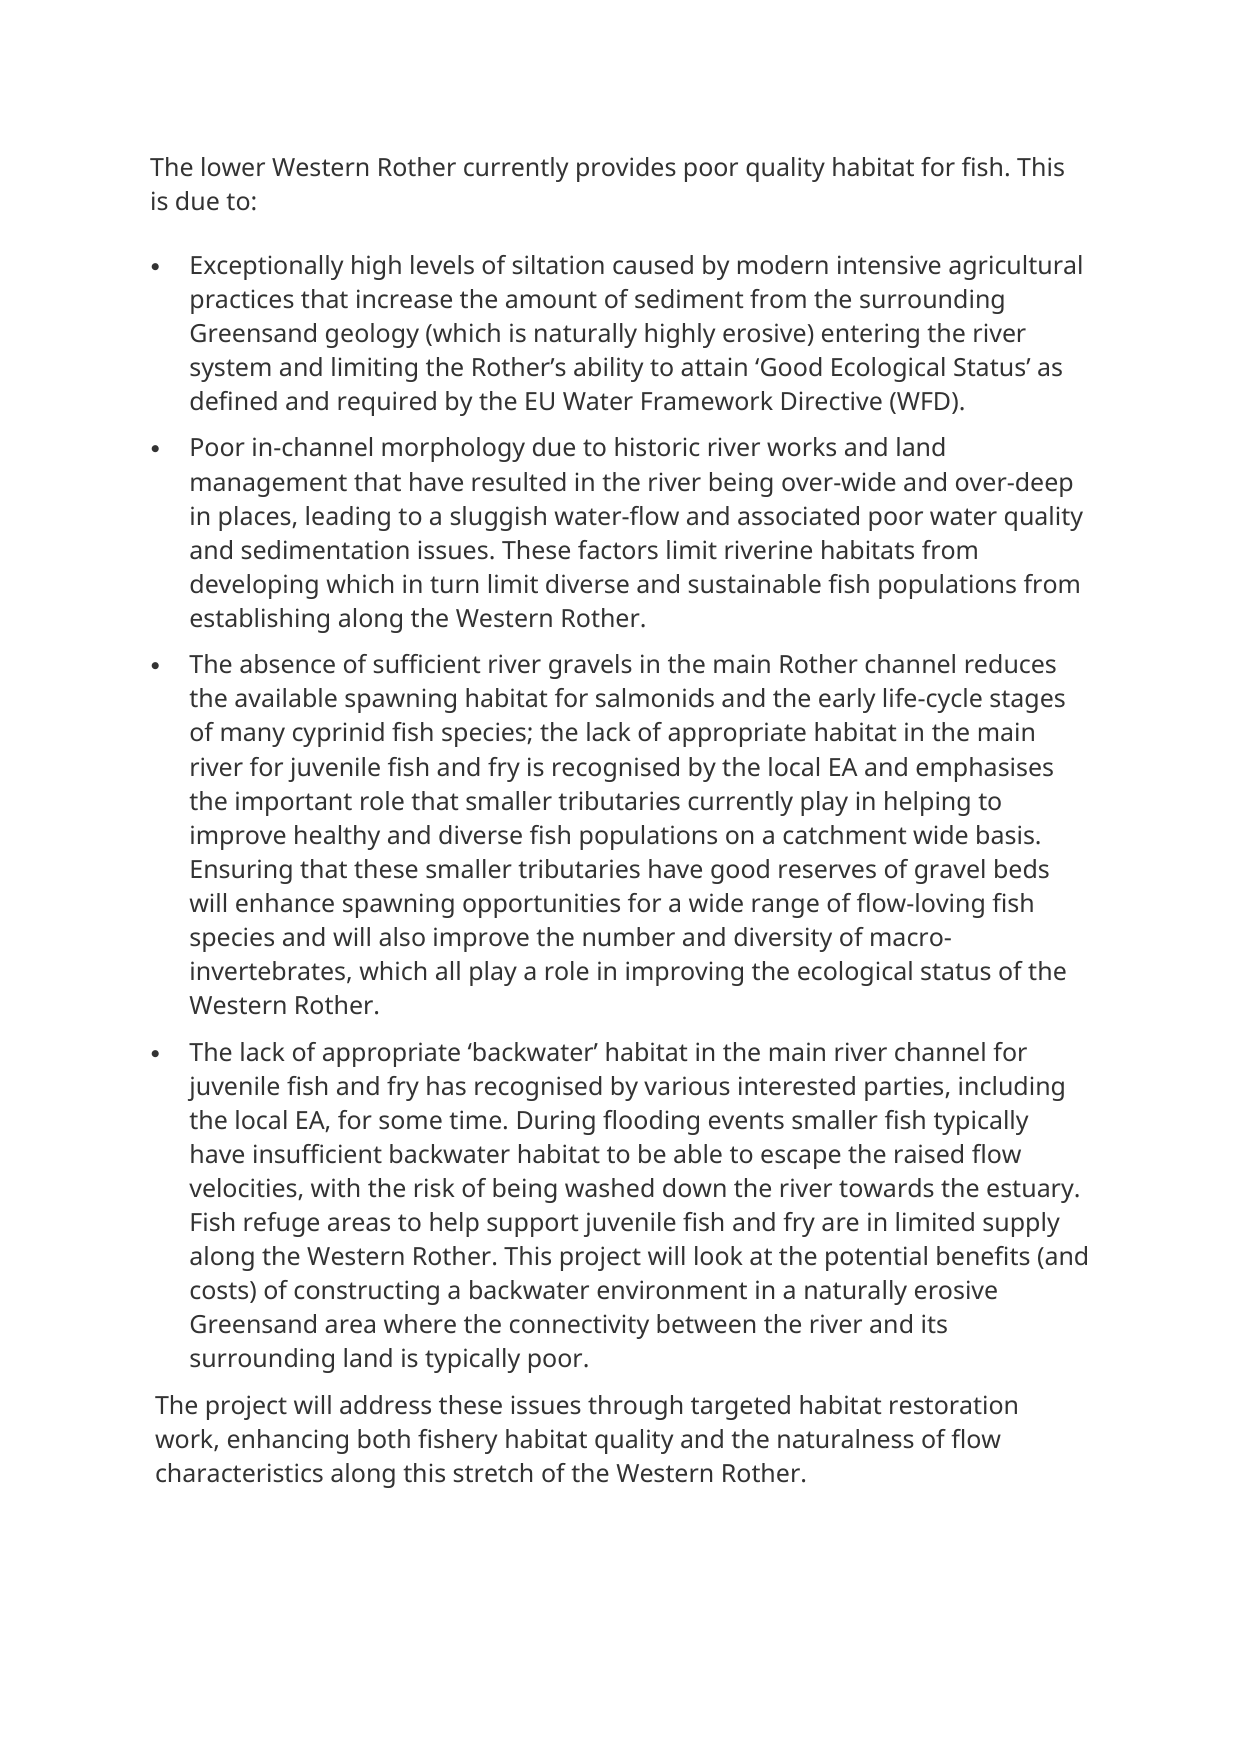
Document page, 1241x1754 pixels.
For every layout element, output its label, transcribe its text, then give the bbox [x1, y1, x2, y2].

list The absence of sufficient river gravels in the main Rother channel reduces the available spawning habitat for salmonids and the early life-cycle stages of many cyprinid fish species; the lack of appropriate habitat in the main river for juvenile fish and fry is recognised by the local EA and emphasises the important role that smaller tributaries currently play in helping to improve healthy and diverse fish populations on a catchment wide basis. Ensuring that these smaller tributaries have good reserves of gravel beds will enhance spawning opportunities for a wide range of flow-loving fish species and will also improve the number and diversity of macro-invertebrates, which all play a role in improving the ecological status of the Western Rother. [152, 647, 1090, 1022]
list Poor in-channel morphology due to historic river works and land management that have resulted in the river being over-wide and over-deep in places, leading to a sluggish water-flow and associated poor water quality and sedimentation issues. These factors limit riverine habitats from developing which in turn limit diverse and sustainable fish populations from establishing along the Western Rother. [152, 430, 1090, 634]
text The lower Western Rother currently provides poor quality habitat for fish. This is due to: [150, 150, 1090, 218]
list The lack of appropriate ‘backwater’ habitat in the main river channel for juvenile fish and fry has recognised by various interested parties, including the local EA, for some time. During flooding events smaller fish typically have insufficient backwater habitat to be able to escape the raised flow velocities, with the risk of being washed down the river towards the estuary. Fish refuge areas to help support juvenile fish and fry are in limited supply along the Western Rother. This project will look at the potential benefits (and costs) of constructing a backwater environment in a naturally erosive Greensand area where the connectivity between the river and its surrounding land is typically poor. [152, 1034, 1090, 1375]
text The project will address these issues through targeted habitat restoration work, enhancing both fishery habitat quality and the naturalness of flow characteristics along this stretch of the Western Rother. [155, 1387, 1090, 1489]
list Exceptionally high levels of siltation caused by modern intensive agricultural practices that increase the amount of sediment from the surrounding Greensand geology (which is naturally highly erosive) entering the river system and limiting the Rother’s ability to attain ‘Good Ecological Status’ as defined and required by the EU Water Framework Directive (WFD). [152, 247, 1090, 418]
